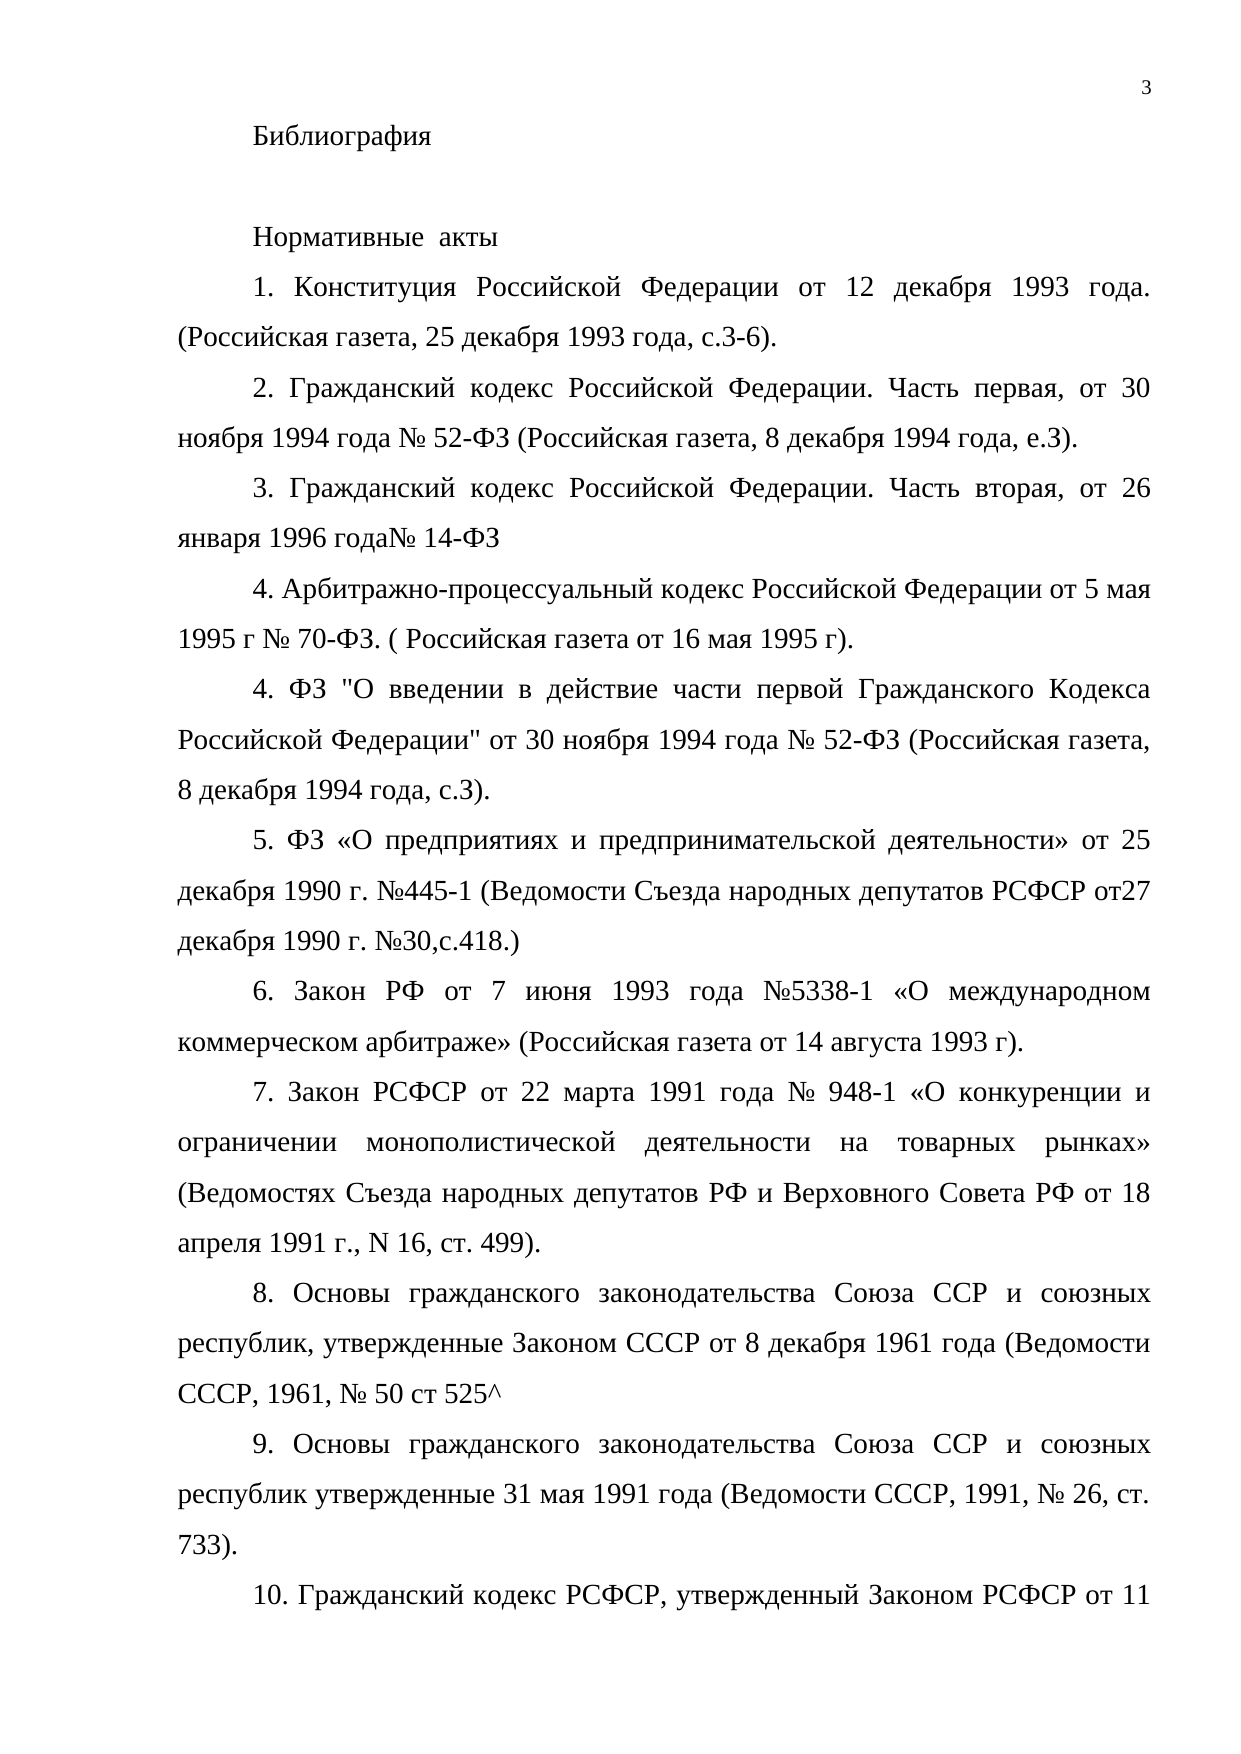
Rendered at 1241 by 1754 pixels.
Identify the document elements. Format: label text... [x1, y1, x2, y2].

text 3. Гражданский кодекс Российской Федерации. Часть вторая, от 26 января 1996 года№ 14-ФЗ [177, 470, 1152, 554]
text 9. Основы гражданского законодательства Союза ССР и союзных республик утвержденные 31 мая 1991 года (Ведомости СССР, 1991, № 26, ст. 733). [177, 1426, 1152, 1560]
subtitle Библиография [177, 118, 1152, 152]
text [177, 1577, 1152, 1611]
text 2. Гражданский кодекс Российской Федерации. Часть первая, от 30 ноября 1994 года № 52-ФЗ (Российская газета, 8 декабря 1994 года, е.З). [177, 370, 1152, 453]
text 8. Основы гражданского законодательства Союза ССР и союзных республик, утвержденные Законом СССР от 8 декабря 1961 года (Ведомости СССР, 1961, № 50 ст 525^ [177, 1275, 1152, 1409]
text 7. Закон РСФСР от 22 марта 1991 года № 948-1 «О конкуренции и ограничении монополистической деятельности на товарных рынках» (Ведомостях Съезда народных депутатов РФ и Верховного Совета РФ от 18 апреля 1991 г., N 16, ст. 499). [177, 1074, 1152, 1258]
text 1. Конституция Российской Федерации от 12 декабря 1993 года. (Российская газета, 25 декабря 1993 года, с.3-6). [177, 269, 1152, 353]
text 5. ФЗ «О предприятиях и предпринимательской деятельности» от 25 декабря 1990 г. №445-1 (Ведомости Съезда народных депутатов РСФСР от27 декабря 1990 г. №30,с.418.) [177, 822, 1152, 957]
text 4. Арбитражно-процессуальный кодекс Российской Федерации от 5 мая 1995 г № 70-ФЗ. ( Российская газета от 16 мая 1995 г). [177, 571, 1152, 655]
text 6. Закон РФ от 7 июня 1993 года №5338-1 «О международном коммерческом арбитраже» (Российская газета от 14 августа 1993 г). [177, 973, 1152, 1057]
text Нормативные акты [177, 219, 1152, 252]
text 4. ФЗ "О введении в действие части первой Гражданского Кодекса Российской Федерации" от 30 ноября 1994 года № 52-ФЗ (Российская газета, 8 декабря 1994 года, с.З). [177, 672, 1152, 806]
